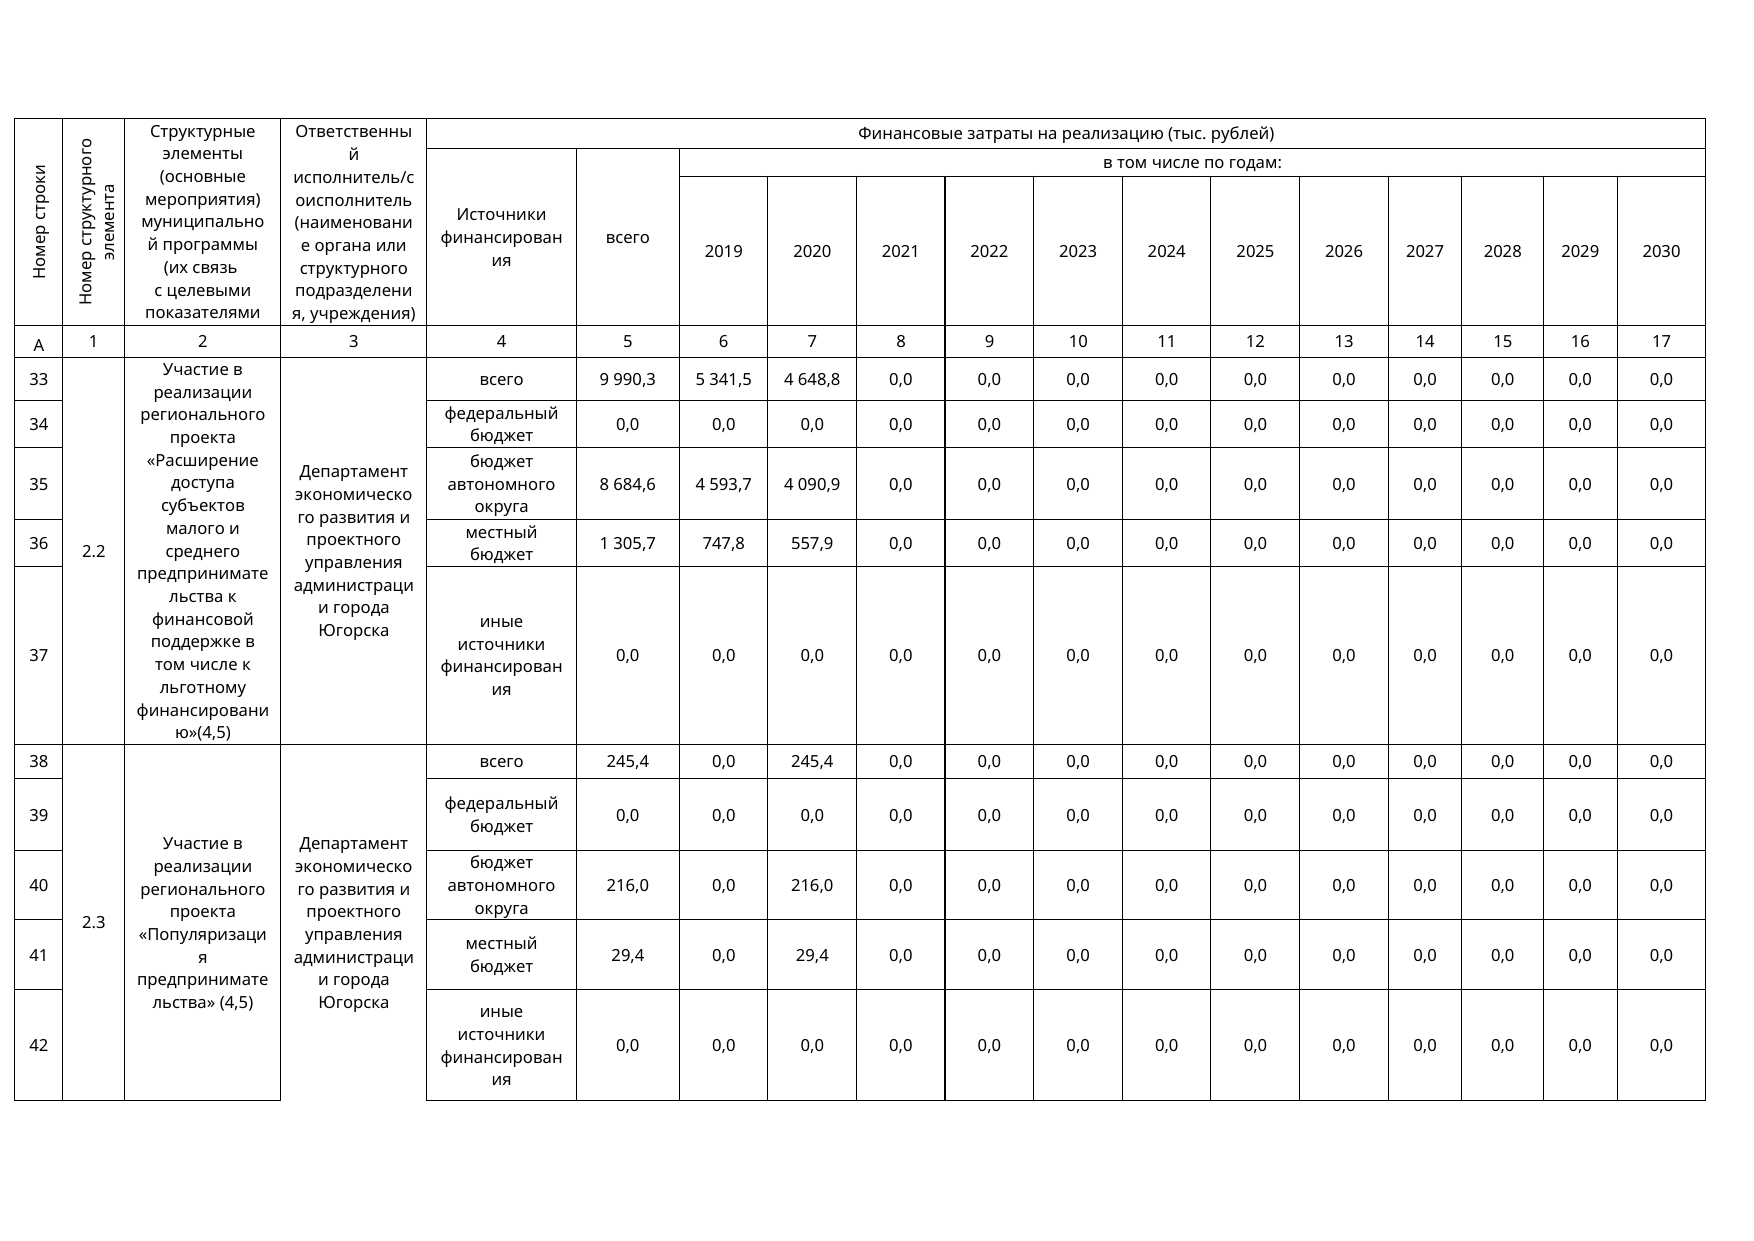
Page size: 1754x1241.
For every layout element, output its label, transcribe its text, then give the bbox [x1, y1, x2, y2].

table_cell 2026 [1300, 177, 1388, 325]
table_cell 5 341,5 [680, 358, 767, 400]
table_cell 0,0 [857, 990, 944, 1100]
table_cell Участие в реализации регионального проекта «Популяризация предпринимательства» (4,5) [125, 745, 280, 1100]
table_cell 0,0 [1462, 745, 1543, 778]
table_cell 0,0 [1462, 851, 1543, 919]
table_cell 0,0 [680, 990, 767, 1100]
table_cell 0,0 [1544, 358, 1617, 400]
table_cell Источники финансирования [427, 149, 576, 325]
table_cell 0,0 [1544, 920, 1617, 989]
table_cell 0,0 [1462, 920, 1543, 989]
table_cell 33 [15, 358, 62, 400]
table_cell 0,0 [1462, 401, 1543, 447]
table_cell 2021 [857, 177, 944, 325]
table_cell 0,0 [1618, 990, 1705, 1100]
table_cell иные источники финансирования [427, 567, 576, 744]
table_cell федеральный бюджет [427, 401, 576, 447]
table_cell 0,0 [946, 567, 1033, 744]
table_cell 0,0 [1034, 851, 1122, 919]
table_cell 0,0 [1123, 779, 1210, 850]
table_cell 2029 [1544, 177, 1617, 325]
table_cell 0,0 [946, 520, 1033, 566]
table_cell 1 [63, 326, 124, 357]
table_cell 0,0 [946, 851, 1033, 919]
table_cell 0,0 [577, 401, 679, 447]
table_cell 0,0 [1544, 567, 1617, 744]
table_cell 0,0 [1123, 745, 1210, 778]
table_cell 0,0 [1123, 448, 1210, 519]
table_cell 0,0 [1618, 567, 1705, 744]
table_cell 0,0 [1618, 779, 1705, 850]
table_cell 0,0 [1034, 745, 1122, 778]
table_cell 36 [15, 520, 62, 566]
table_cell 2027 [1389, 177, 1461, 325]
table_cell 0,0 [946, 990, 1033, 1100]
table_cell 0,0 [946, 779, 1033, 850]
table_cell 0,0 [1618, 920, 1705, 989]
table_cell 0,0 [1123, 520, 1210, 566]
table_header Номер структурного элемента (основного мероприятия) [63, 119, 124, 325]
table_cell 9 [946, 326, 1033, 357]
table_cell 3 [281, 326, 426, 357]
table_cell бюджет автономного округа [427, 448, 576, 519]
table_cell 0,0 [1211, 779, 1299, 850]
table_cell 2 [125, 326, 280, 357]
table_header Ответственный исполнитель/соисполнитель (наименование органа или структурного подразделения, учреждения) [281, 119, 426, 325]
table_cell 5 [577, 326, 679, 357]
table_cell 2028 [1462, 177, 1543, 325]
table_cell 2020 [768, 177, 856, 325]
table_cell 0,0 [1211, 448, 1299, 519]
table_cell федеральный бюджет [427, 779, 576, 850]
table_cell 8 684,6 [577, 448, 679, 519]
table_cell 0,0 [1034, 567, 1122, 744]
table_cell 747,8 [680, 520, 767, 566]
table_cell 0,0 [1123, 851, 1210, 919]
table_header Финансовые затраты на реализацию (тыс. рублей) [427, 119, 1705, 147]
table_cell бюджет автономного округа [427, 851, 576, 919]
table_cell 0,0 [577, 990, 679, 1100]
table_cell Департамент экономического развития и проектного управления администрации города Югорска [281, 358, 426, 744]
table_cell 2030 [1618, 177, 1705, 325]
table_cell в том числе по годам: [680, 149, 1705, 176]
table_cell 0,0 [1123, 990, 1210, 1100]
table_cell 0,0 [680, 745, 767, 778]
table_cell 0,0 [1123, 567, 1210, 744]
table_cell 245,4 [768, 745, 856, 778]
table_cell 0,0 [1211, 990, 1299, 1100]
table_cell 4 648,8 [768, 358, 856, 400]
table_cell 0,0 [1544, 851, 1617, 919]
table_cell 40 [15, 851, 62, 919]
table_cell 0,0 [1123, 401, 1210, 447]
table_cell 4 593,7 [680, 448, 767, 519]
table_cell 1 305,7 [577, 520, 679, 566]
table_cell 2022 [946, 177, 1033, 325]
table_cell всего [577, 149, 679, 325]
table_cell 13 [1300, 326, 1388, 357]
table_cell 11 [1123, 326, 1210, 357]
table_cell всего [427, 358, 576, 400]
table_cell 0,0 [1462, 990, 1543, 1100]
table_cell 0,0 [1300, 779, 1388, 850]
table_cell 0,0 [1211, 520, 1299, 566]
table_cell 0,0 [577, 779, 679, 850]
table_cell 0,0 [1544, 745, 1617, 778]
table_cell 0,0 [577, 567, 679, 744]
table_cell 0,0 [857, 401, 944, 447]
table_cell 0,0 [857, 745, 944, 778]
table_cell 0,0 [1300, 990, 1388, 1100]
table_cell 2.2 [63, 358, 124, 744]
table_cell 0,0 [946, 920, 1033, 989]
table_cell 0,0 [1211, 745, 1299, 778]
table_cell 0,0 [680, 851, 767, 919]
table_cell 0,0 [946, 745, 1033, 778]
table_cell 2019 [680, 177, 767, 325]
table_cell 0,0 [1123, 920, 1210, 989]
table_cell 0,0 [1211, 401, 1299, 447]
table_cell 0,0 [1389, 990, 1461, 1100]
table_cell 0,0 [857, 567, 944, 744]
table_cell 0,0 [857, 851, 944, 919]
table_cell 0,0 [946, 358, 1033, 400]
table_cell 0,0 [1389, 401, 1461, 447]
table_cell 0,0 [1034, 920, 1122, 989]
table_cell 0,0 [1462, 779, 1543, 850]
table_cell 216,0 [577, 851, 679, 919]
table_cell 6 [680, 326, 767, 357]
table_cell 0,0 [1544, 520, 1617, 566]
table_cell 0,0 [1618, 851, 1705, 919]
table_cell 0,0 [1034, 990, 1122, 1100]
table_cell 0,0 [1389, 779, 1461, 850]
table_cell 0,0 [1300, 851, 1388, 919]
table_cell А [15, 326, 62, 357]
table_cell 2024 [1123, 177, 1210, 325]
table_cell 0,0 [1544, 990, 1617, 1100]
table_cell 0,0 [1389, 745, 1461, 778]
table_cell Участие в реализации регионального проекта «Расширение доступа субъектов малого и среднего предпринимательства к финансовой поддержке в том числе к льготному финансированию»(4,5) [125, 358, 280, 744]
table_cell 0,0 [1300, 448, 1388, 519]
table_cell 16 [1544, 326, 1617, 357]
table_cell 42 [15, 990, 62, 1100]
table_cell 0,0 [1618, 745, 1705, 778]
table_cell 0,0 [680, 567, 767, 744]
table_cell 0,0 [768, 401, 856, 447]
table_cell 0,0 [768, 990, 856, 1100]
table_cell 9 990,3 [577, 358, 679, 400]
table_cell 0,0 [680, 920, 767, 989]
table_cell 557,9 [768, 520, 856, 566]
table_cell 0,0 [768, 567, 856, 744]
table_cell 0,0 [1618, 401, 1705, 447]
table_cell 0,0 [1462, 358, 1543, 400]
table_cell 0,0 [857, 448, 944, 519]
table_cell 7 [768, 326, 856, 357]
table_cell Департамент экономического развития и проектного управления администрации города Югорска [281, 745, 426, 1100]
table_cell 0,0 [1618, 448, 1705, 519]
table_cell 0,0 [1389, 567, 1461, 744]
table_header Номер строки [15, 119, 62, 325]
table_cell 0,0 [1618, 520, 1705, 566]
table_cell 14 [1389, 326, 1461, 357]
table_cell 0,0 [1544, 401, 1617, 447]
table_cell 0,0 [1034, 520, 1122, 566]
table_cell 0,0 [1389, 358, 1461, 400]
table_cell местный бюджет [427, 920, 576, 989]
table_cell 2.3 [63, 745, 124, 1100]
table_cell 0,0 [1300, 567, 1388, 744]
table_cell местный бюджет [427, 520, 576, 566]
table_header Структурные элементы (основные мероприятия) муниципальной программы (их связь с целевыми показателями муниципальной программы) [125, 119, 280, 325]
table_cell 2025 [1211, 177, 1299, 325]
table_cell 29,4 [768, 920, 856, 989]
table_cell 0,0 [1211, 851, 1299, 919]
table_cell 37 [15, 567, 62, 744]
table_cell 0,0 [1618, 358, 1705, 400]
table_cell 4 090,9 [768, 448, 856, 519]
table_cell 0,0 [1300, 401, 1388, 447]
table_cell 0,0 [1462, 448, 1543, 519]
table_cell иные источники финансирования [427, 990, 576, 1100]
table_cell 0,0 [680, 401, 767, 447]
table_cell 4 [427, 326, 576, 357]
table_cell 0,0 [946, 401, 1033, 447]
table_cell всего [427, 745, 576, 778]
table_cell 245,4 [577, 745, 679, 778]
table_cell 0,0 [1034, 401, 1122, 447]
table_cell 41 [15, 920, 62, 989]
table_cell 0,0 [1300, 920, 1388, 989]
table_cell 2023 [1034, 177, 1122, 325]
table_cell 0,0 [1123, 358, 1210, 400]
table_cell 15 [1462, 326, 1543, 357]
table_cell 0,0 [1389, 448, 1461, 519]
table_cell 0,0 [1034, 448, 1122, 519]
table_cell 0,0 [1462, 520, 1543, 566]
table_cell 0,0 [857, 358, 944, 400]
table_cell 8 [857, 326, 944, 357]
table_cell 17 [1618, 326, 1705, 357]
table_cell 0,0 [1300, 745, 1388, 778]
table_cell 0,0 [680, 779, 767, 850]
table_cell 0,0 [1544, 448, 1617, 519]
table_cell 38 [15, 745, 62, 778]
table_cell 0,0 [1300, 358, 1388, 400]
table_cell 0,0 [1211, 358, 1299, 400]
table_cell 0,0 [1389, 920, 1461, 989]
table_cell 0,0 [1211, 920, 1299, 989]
table_cell 10 [1034, 326, 1122, 357]
table_cell 0,0 [857, 920, 944, 989]
table_cell 0,0 [1300, 520, 1388, 566]
table_cell 0,0 [1034, 358, 1122, 400]
table_cell 35 [15, 448, 62, 519]
table_cell 0,0 [1211, 567, 1299, 744]
table_cell 0,0 [1462, 567, 1543, 744]
table_cell 0,0 [857, 779, 944, 850]
table_cell 39 [15, 779, 62, 850]
table_cell 0,0 [768, 779, 856, 850]
table_cell 0,0 [946, 448, 1033, 519]
table_cell 0,0 [1389, 520, 1461, 566]
table_cell 0,0 [1034, 779, 1122, 850]
table_cell 0,0 [1389, 851, 1461, 919]
table_cell 0,0 [1544, 779, 1617, 850]
table_cell 34 [15, 401, 62, 447]
table_cell 29,4 [577, 920, 679, 989]
table_cell 12 [1211, 326, 1299, 357]
table_cell 216,0 [768, 851, 856, 919]
table_cell 0,0 [857, 520, 944, 566]
